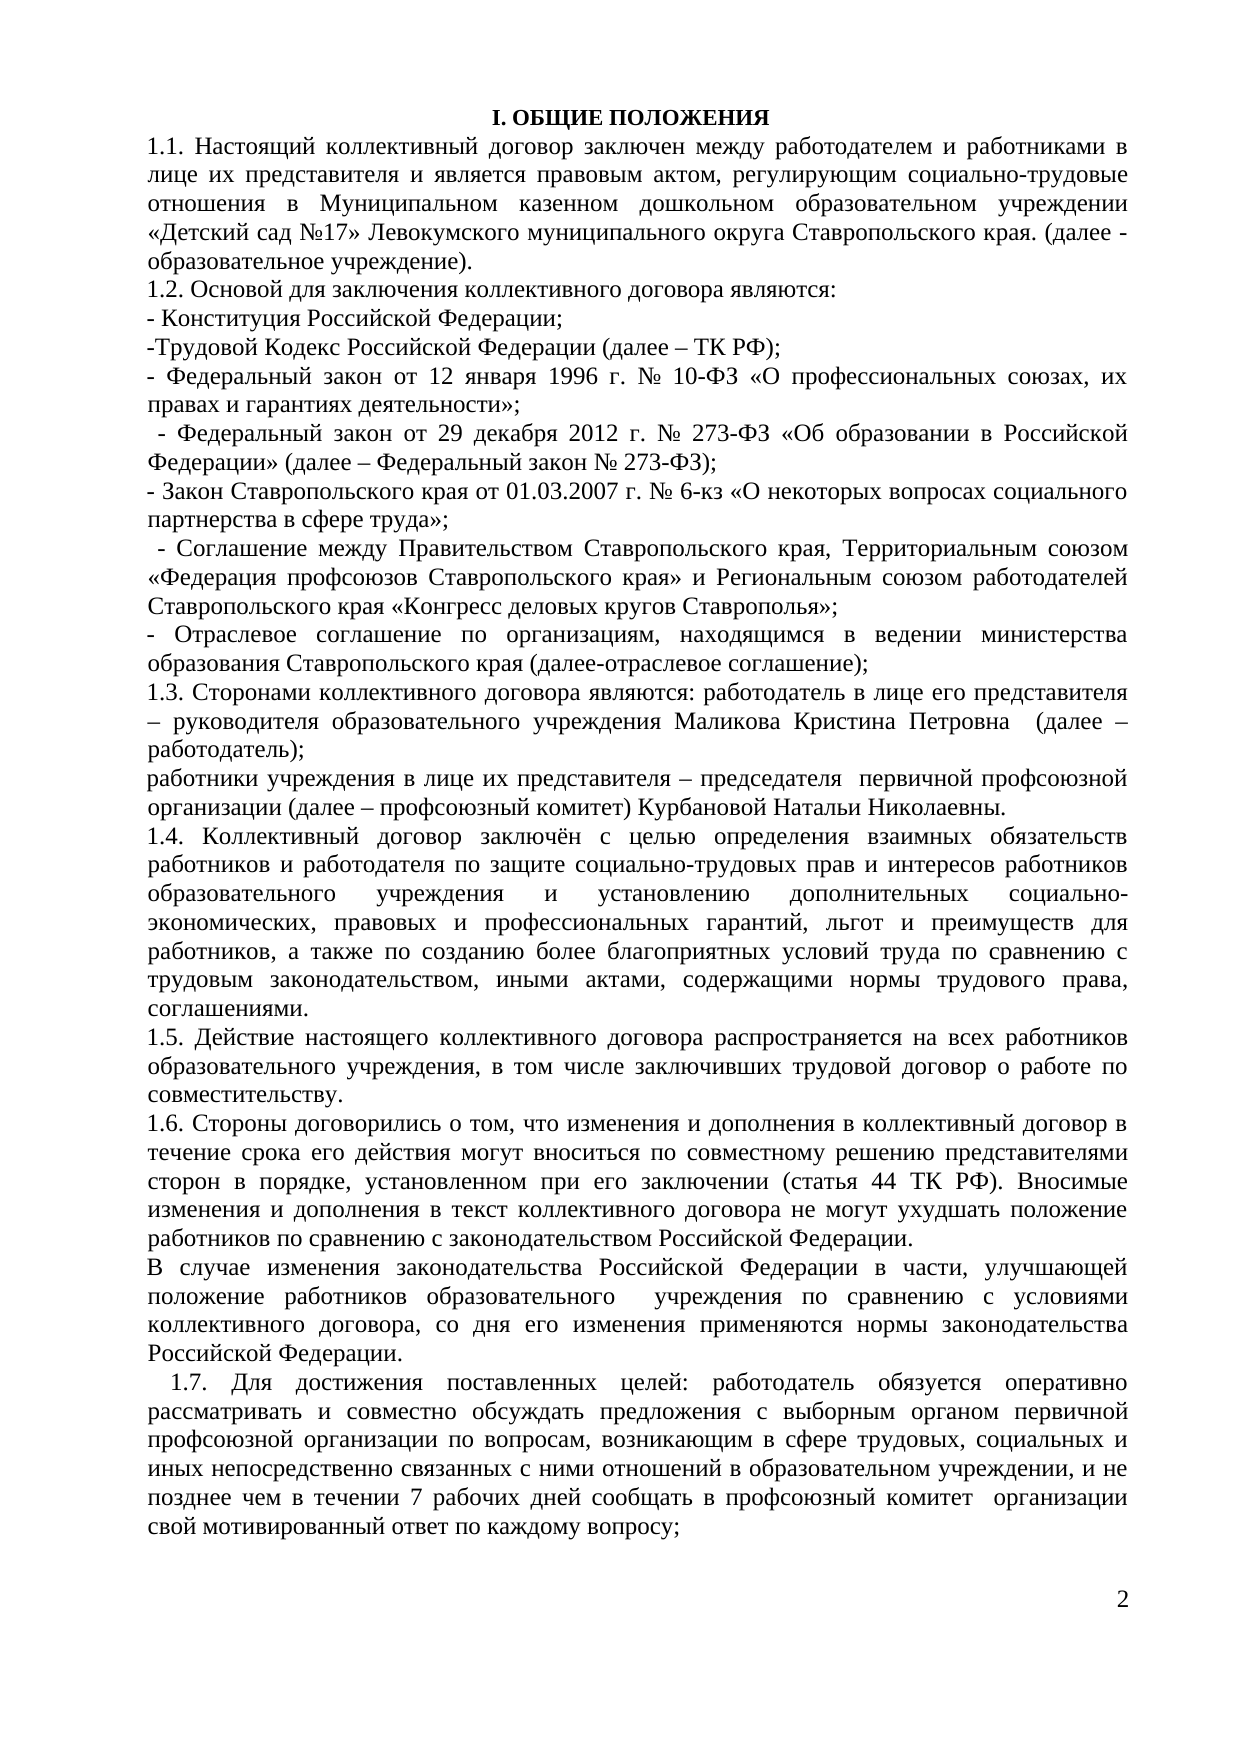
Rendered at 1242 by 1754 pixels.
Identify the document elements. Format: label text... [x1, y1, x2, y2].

text В случае изменения законодательства Российской Федерации в части, улучшающей положение работников образовательного учреждения по сравнению с условиями коллективного договора, со дня его изменения применяются нормы законодательства Российской Федерации. [146, 1252, 1129, 1367]
text - Соглашение между Правительством Ставропольского края, Территориальным союзом «Федерация профсоюзов Ставропольского края» и Региональным союзом работодателей Ставропольского края «Конгресс деловых кругов Ставрополья»; [146, 533, 1129, 619]
text - Конституция Российской Федерации; [146, 303, 1129, 332]
text 1.7. Для достижения поставленных целей: работодатель обязуется оперативно рассматривать и совместно обсуждать предложения с выборным органом первичной профсоюзной организации по вопросам, возникающим в сфере трудовых, социальных и иных непосредственно связанных с ними отношений в образовательном учреждении, и не позднее чем в течении 7 рабочих дней сообщать в профсоюзный комитет организации свой мотивированный ответ по каждому вопросу; [146, 1367, 1129, 1539]
text 1.6. Стороны договорились о том, что изменения и дополнения в коллективный договор в течение срока его действия могут вноситься по совместному решению представителями сторон в порядке, установленном при его заключении (статья 44 ТК РФ). Вносимые изменения и дополнения в текст коллективного договора не могут ухудшать положение работников по сравнению с законодательством Российской Федерации. [146, 1108, 1129, 1252]
text - Отраслевое соглашение по организациям, находящимся в ведении министерства образования Ставропольского края (далее-отраслевое соглашение); [146, 619, 1129, 677]
text работники учреждения в лице их представителя – председателя первичной профсоюзной организации (далее – профсоюзный комитет) Курбановой Натальи Николаевны. [146, 763, 1129, 821]
text -Трудовой Кодекс Российской Федерации (далее – ТК РФ); [146, 332, 1129, 361]
text 1.5. Действие настоящего коллективного договора распространяется на всех работников образовательного учреждения, в том числе заключивших трудовой договор о работе по совместительству. [146, 1022, 1129, 1108]
text - Федеральный закон от 12 января 1996 г. № 10-ФЗ «О профессиональных союзах, их правах и гарантиях деятельности»; [146, 361, 1129, 418]
text 1.4. Коллективный договор заключён с целью определения взаимных обязательств работников и работодателя по защите социально-трудовых прав и интересов работников образовательного учреждения и установлению дополнительных социально-экономических, правовых и профессиональных гарантий, льгот и преимуществ для работников, а также по созданию более благоприятных условий труда по сравнению с трудовым законодательством, иными актами, содержащими нормы трудового права, соглашениями. [146, 821, 1129, 1022]
text I. ОБЩИЕ ПОЛОЖЕНИЯ [147, 104, 1114, 131]
text 1.3. Сторонами коллективного договора являются: работодатель в лице его представителя – руководителя образовательного учреждения Маликова Кристина Петровна (далее – работодатель); [146, 677, 1129, 763]
text 1.2. Основой для заключения коллективного договора являются: [146, 274, 1129, 303]
text - Федеральный закон от 29 декабря 2012 г. № 273-ФЗ «Об образовании в Российской Федерации» (далее – Федеральный закон № 273-ФЗ); [146, 418, 1129, 476]
text 1.1. Настоящий коллективный договор заключен между работодателем и работниками в лице их представителя и является правовым актом, регулирующим социально-трудовые отношения в Муниципальном казенном дошкольном образовательном учреждении «Детский сад №17» Левокумского муниципального округа Ставропольского края. (далее - образовательное учреждение). [146, 131, 1129, 274]
text - Закон Ставропольского края от 01.03.2007 г. № 6-кз «О некоторых вопросах социального партнерства в сфере труда»; [146, 476, 1129, 533]
